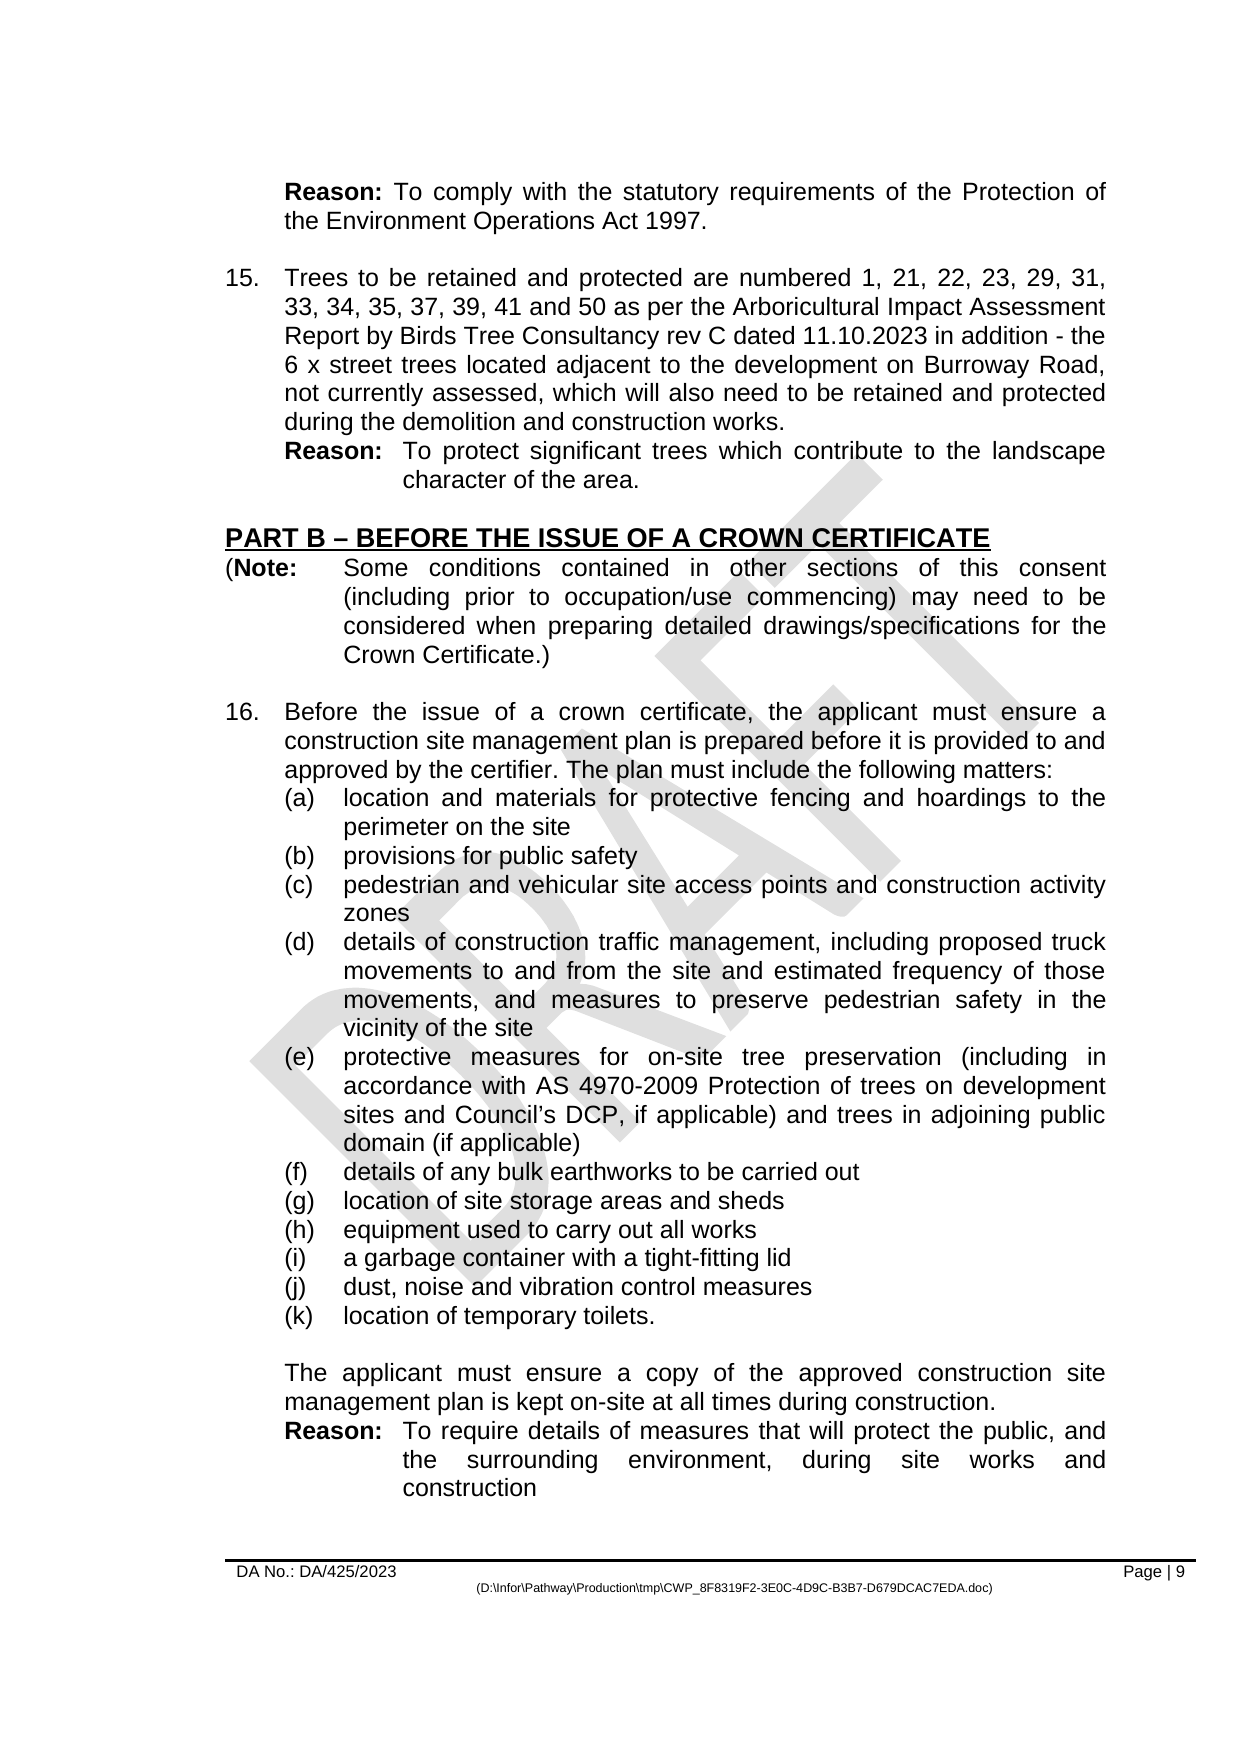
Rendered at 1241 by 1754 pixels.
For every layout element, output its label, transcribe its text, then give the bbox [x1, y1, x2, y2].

text Reason: To require details of measures that will protect the public, and the surrounding environment, during site works and construction [284, 1416, 1107, 1502]
list location of site storage areas and sheds [284, 1186, 1107, 1215]
list protective measures for on-site tree preservation (including in accordance with AS 4970-2009 Protection of trees on development sites and Council’s DCP, if applicable) and trees in adjoining public domain (if applicable) [284, 1042, 1107, 1157]
list dust, noise and vibration control measures [284, 1272, 1107, 1301]
list details of construction traffic management, including proposed truck movements to and from the site and estimated frequency of those movements, and measures to preserve pedestrian safety in the vicinity of the site [284, 927, 1107, 1042]
list location and materials for protective fencing and hoardings to the perimeter on the site [284, 783, 1107, 841]
list a garbage container with a tight-fitting lid [284, 1243, 1107, 1272]
list Before the issue of a crown certificate, the applicant must ensure a construction site management plan is prepared before it is provided to and approved by the certifier. The plan must include the following matters: [225, 697, 1107, 783]
list location of temporary toilets. [284, 1301, 1107, 1330]
list equipment used to carry out all works [284, 1215, 1107, 1243]
list details of any bulk earthworks to be carried out [284, 1157, 1107, 1186]
list Trees to be retained and protected are numbered 1, 21, 22, 23, 29, 31, 33, 34, 35, 37, 39, 41 and 50 as per the Arboricultural Impact Assessment Report by Birds Tree Consultancy rev C dated 11.10.2023 in addition - the 6 x street trees located adjacent to the development on Burroway Road, not currently assessed, which will also need to be retained and protected during the demolition and construction works. [225, 263, 1107, 436]
text PART B – BEFORE THE ISSUE OF A CROWN CERTIFICATE [225, 522, 1107, 553]
text (Note: Some conditions contained in other sections of this consent (including prior to occupation/use commencing) may need to be considered when preparing detailed drawings/specifications for the Crown Certificate.) [225, 553, 1107, 668]
list provisions for public safety [284, 841, 1107, 870]
text Reason: To protect significant trees which contribute to the landscape character of the area. [284, 436, 1107, 493]
text Reason: To comply with the statutory requirements of the Protection of the Environment Operations Act 1997. [284, 177, 1107, 235]
list pedestrian and vehicular site access points and construction activity zones [284, 870, 1107, 927]
text The applicant must ensure a copy of the approved construction site management plan is kept on-site at all times during construction. [284, 1358, 1107, 1416]
